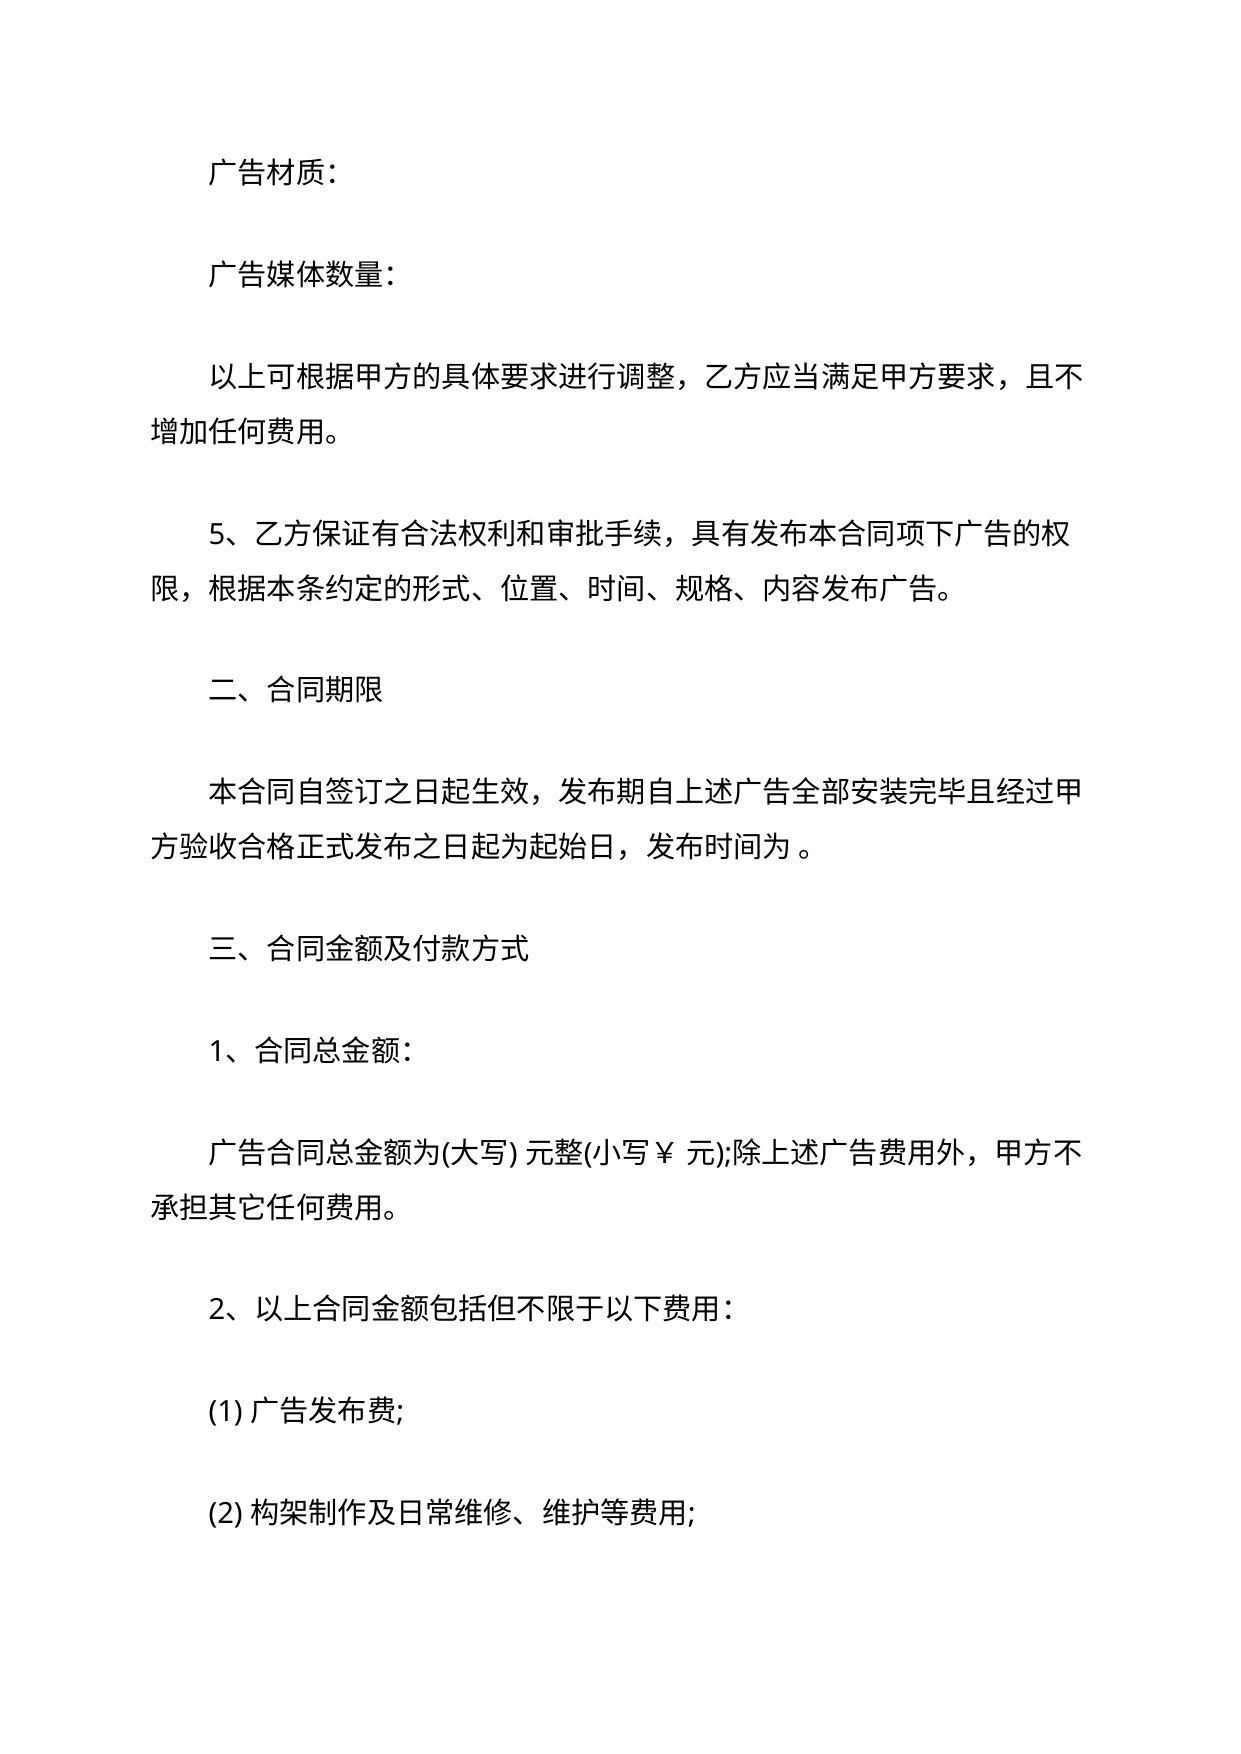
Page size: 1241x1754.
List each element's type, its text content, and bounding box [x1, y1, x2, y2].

text 1、合同总金额： [150, 1027, 1090, 1069]
text 三、合同金额及付款方式 [150, 925, 1090, 968]
text 5、乙方保证有合法权利和审批手续，具有发布本合同项下广告的权限，根据本条约定的形式、位置、时间、规格、内容发布广告。 [150, 510, 1090, 607]
text 二、合同期限 [150, 667, 1090, 709]
text (1) 广告发布费; [150, 1388, 1090, 1430]
text 以上可根据甲方的具体要求进行调整，乙方应当满足甲方要求，且不增加任何费用。 [150, 353, 1090, 451]
text 2、以上合同金额包括但不限于以下费用： [150, 1286, 1090, 1328]
text 广告媒体数量： [150, 252, 1090, 294]
text (2) 构架制作及日常维修、维护等费用; [150, 1490, 1090, 1532]
text 广告材质： [150, 150, 1090, 192]
text 广告合同总金额为(大写) 元整(小写￥ 元);除上述广告费用外，甲方不承担其它任何费用。 [150, 1129, 1090, 1226]
text 本合同自签订之日起生效，发布期自上述广告全部安装完毕且经过甲方验收合格正式发布之日起为起始日，发布时间为 。 [150, 769, 1090, 866]
